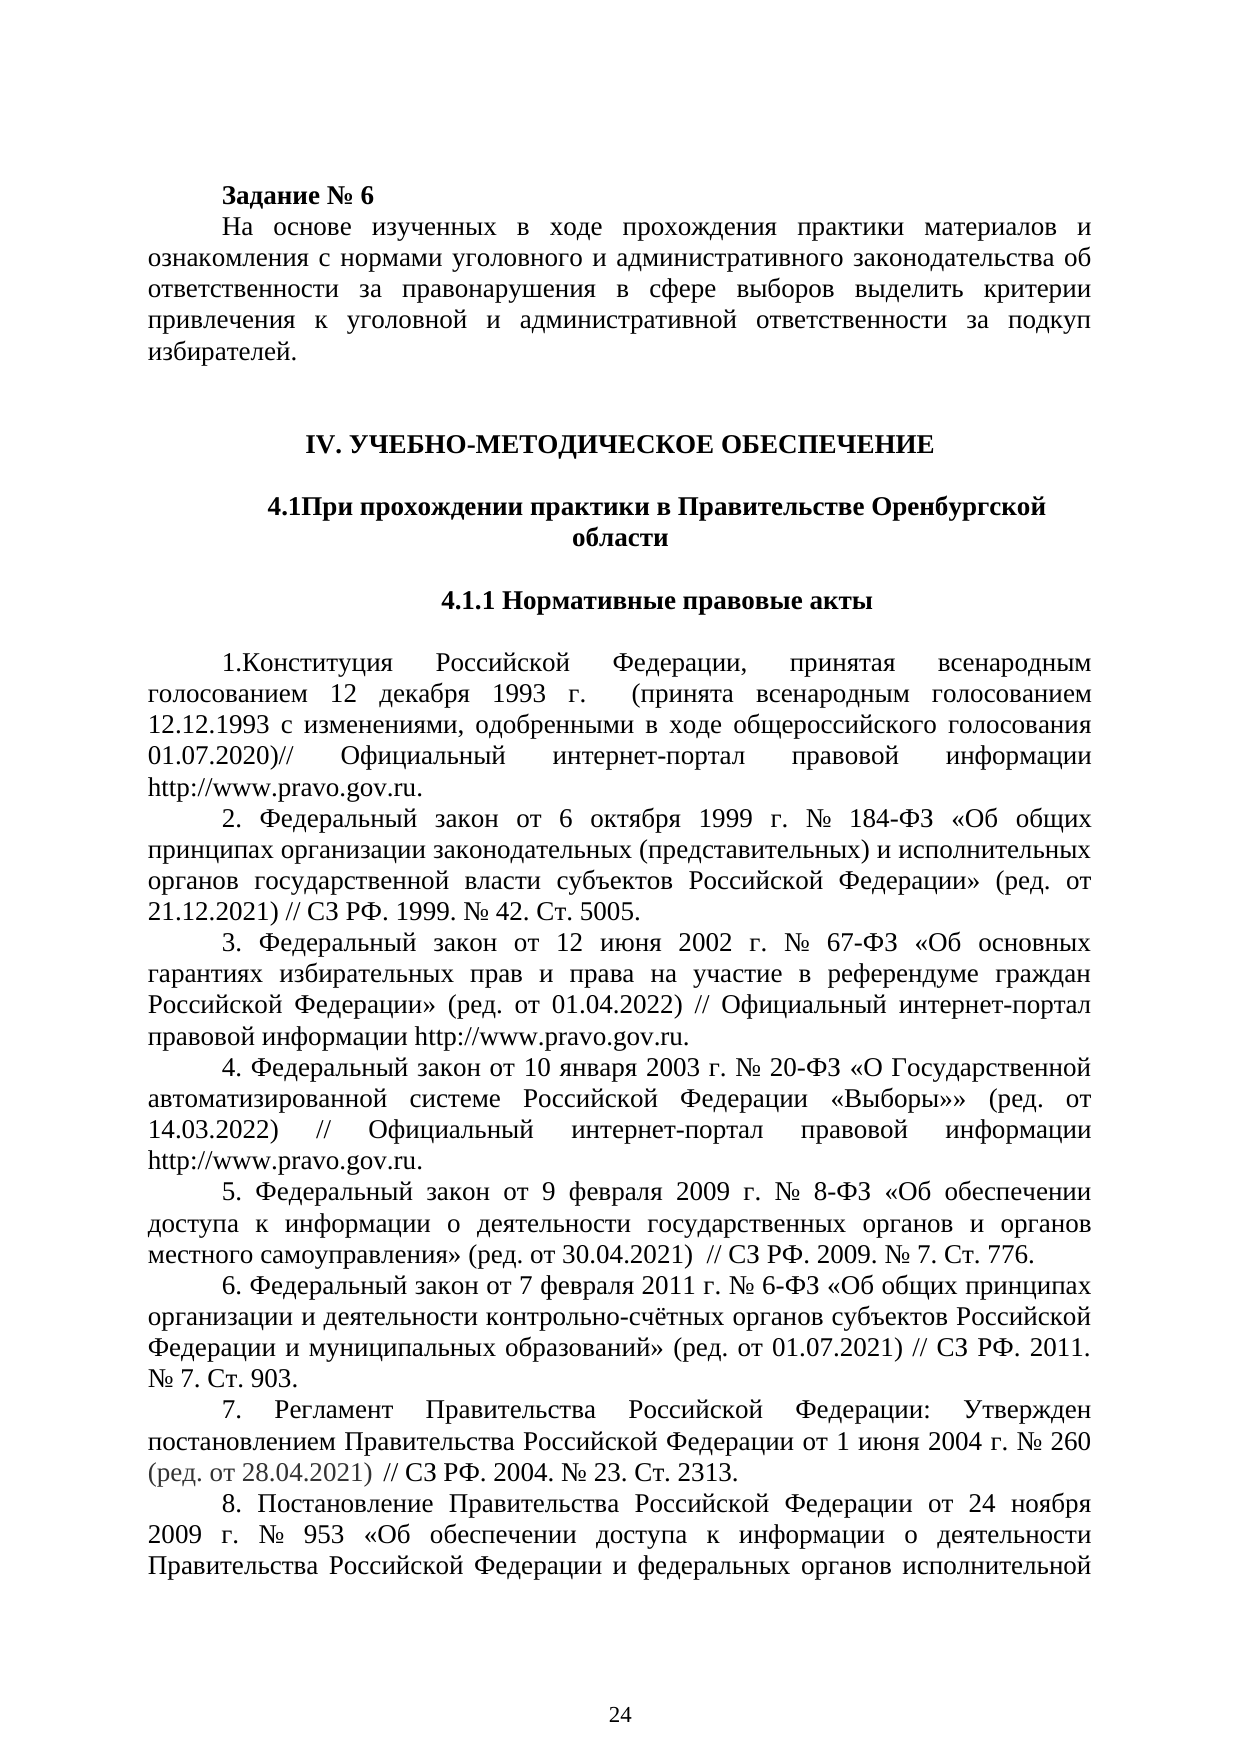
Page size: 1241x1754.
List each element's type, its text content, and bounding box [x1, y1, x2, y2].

text 1.Конституция Российской Федерации, принятая всенародным голосованием 12 декабря 1993 г. (принята всенародным голосованием 12.12.1993 с изменениями, одобренными в ходе общероссийского голосования 01.07.2020)// Официальный интернет-портал правовой информации http://www.pravo.gov.ru. [148, 646, 1092, 802]
text 6. Федеральный закон от 7 февраля 2011 г. № 6-ФЗ «Об общих принципах организации и деятельности контрольно-счётных органов субъектов Российской Федерации и муниципальных образований» (ред. от 01.07.2021) // СЗ РФ. 2011. № 7. Ст. 903. [148, 1269, 1092, 1393]
text 3. Федеральный закон от 12 июня 2002 г. № 67-ФЗ «Об основных гарантиях избирательных прав и права на участие в референдуме граждан Российской Федерации» (ред. от 01.04.2022) // Официальный интернет-портал правовой информации http://www.pravo.gov.ru. [148, 926, 1092, 1051]
text Задание № 6 [148, 179, 1092, 210]
text 5. Федеральный закон от 9 февраля 2009 г. № 8-ФЗ «Об обеспечении доступа к информации о деятельности государственных органов и органов местного самоуправления» (ред. от 30.04.2021) // СЗ РФ. 2009. № 7. Ст. 776. [148, 1176, 1092, 1269]
text 4.1При прохождении практики в Правительстве Оренбургской области [148, 490, 1092, 553]
text 4.1.1 Нормативные правовые акты [148, 584, 1092, 615]
text 4. Федеральный закон от 10 января 2003 г. № 20-ФЗ «О Государственной автоматизированной системе Российской Федерации «Выборы»» (ред. от 14.03.2022) // Официальный интернет-портал правовой информации http://www.pravo.gov.ru. [148, 1051, 1092, 1176]
text 7. Регламент Правительства Российской Федерации: Утвержден постановлением Правительства Российской Федерации от 1 июня 2004 г. № 260 (ред. от 28.04.2021) // СЗ РФ. 2004. № 23. Ст. 2313. [148, 1393, 1092, 1487]
text 2. Федеральный закон от 6 октября 1999 г. № 184-ФЗ «Об общих принципах организации законодательных (представительных) и исполнительных органов государственной власти субъектов Российской Федерации» (ред. от 21.12.2021) // СЗ РФ. 1999. № 42. Ст. 5005. [148, 802, 1092, 926]
text На основе изученных в ходе прохождения практики материалов и ознакомления с нормами уголовного и административного законодательства об ответственности за правонарушения в сфере выборов выделить критерии привлечения к уголовной и административной ответственности за подкуп избирателей. [148, 210, 1092, 366]
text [148, 1487, 1092, 1580]
text IV. УЧЕБНО-МЕТОДИЧЕСКОЕ ОБЕСПЕЧЕНИЕ [148, 428, 1092, 459]
